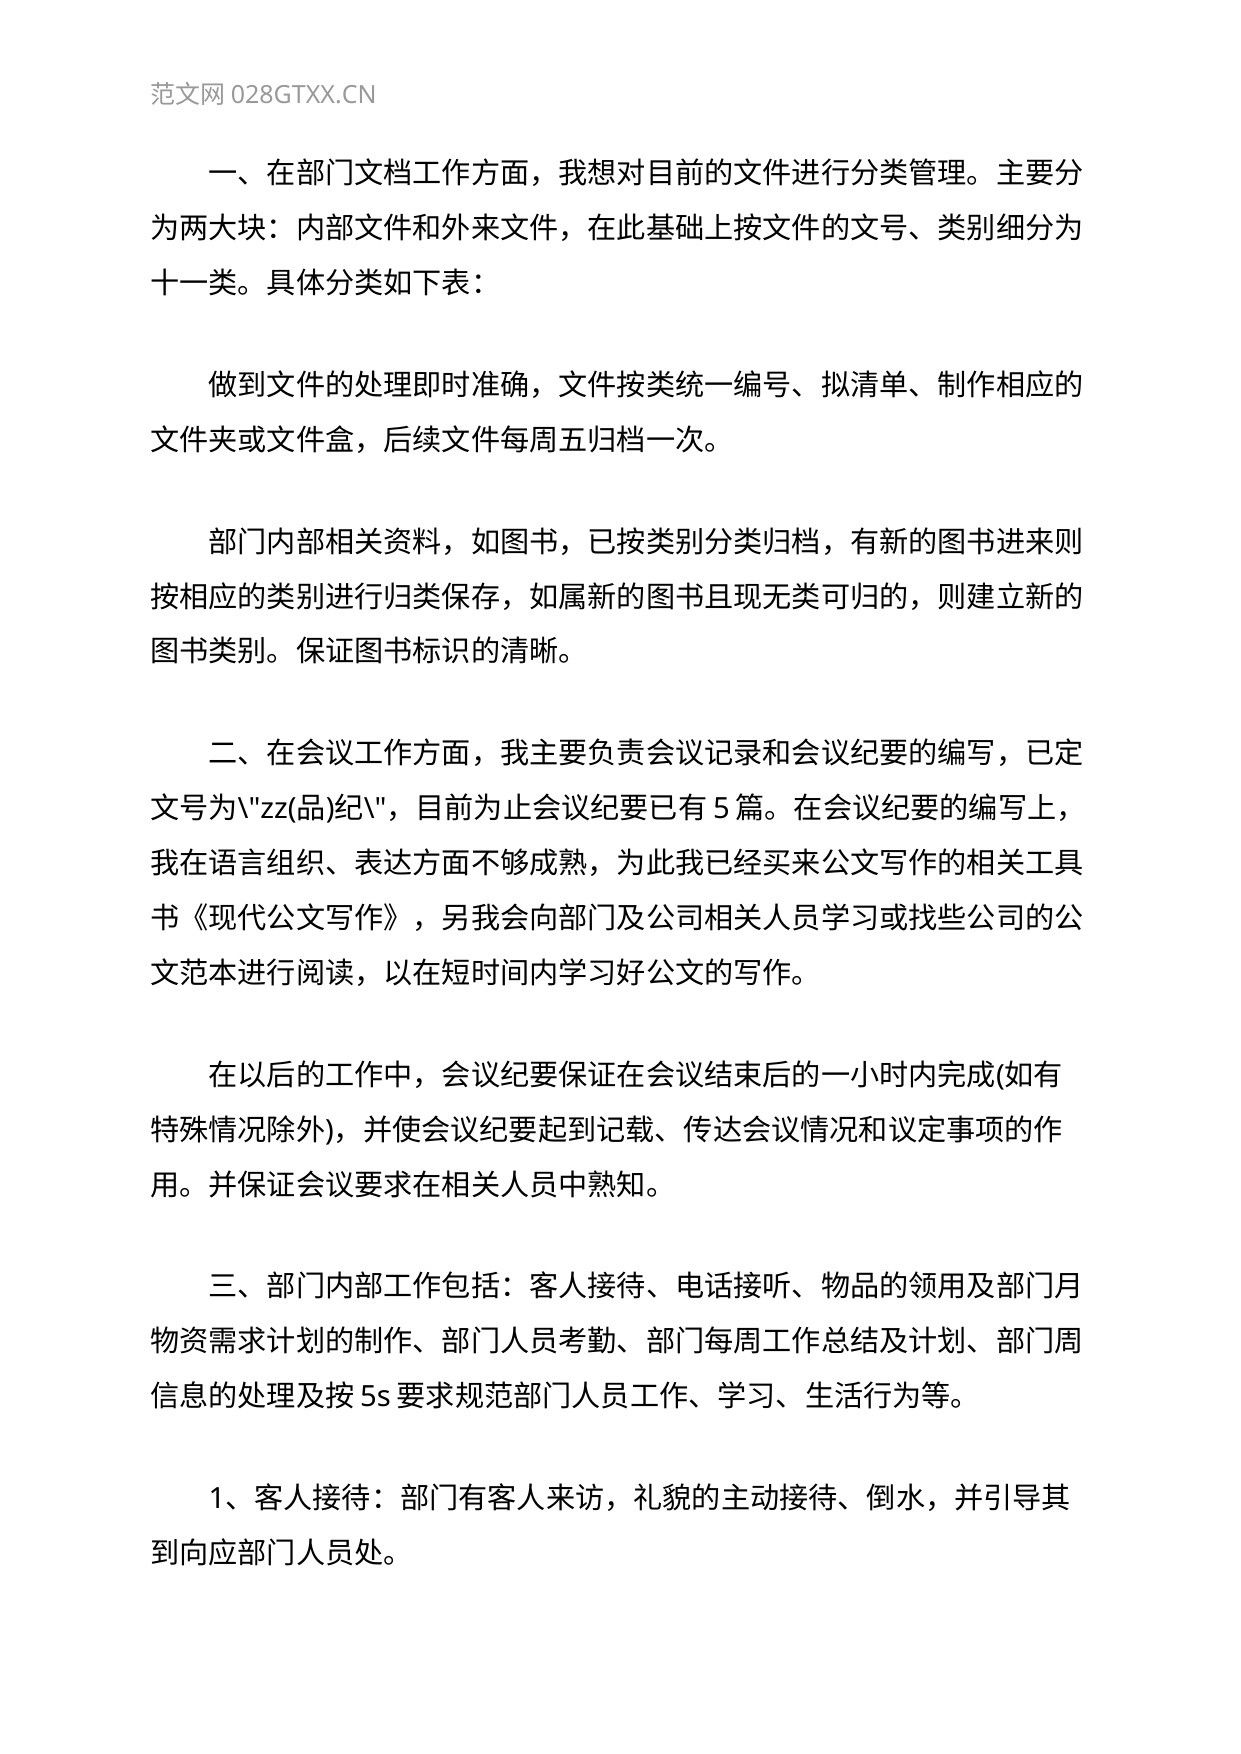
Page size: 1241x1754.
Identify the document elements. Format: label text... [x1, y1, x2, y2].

text 在以后的工作中，会议纪要保证在会议结束后的一小时内完成(如有特殊情况除外)，并使会议纪要起到记载、传达会议情况和议定事项的作用。并保证会议要求在相关人员中熟知。 [150, 1051, 1090, 1203]
text 三、部门内部工作包括：客人接待、电话接听、物品的领用及部门月物资需求计划的制作、部门人员考勤、部门每周工作总结及计划、部门周信息的处理及按5s要求规范部门人员工作、学习、生活行为等。 [150, 1263, 1090, 1415]
text 二、在会议工作方面，我主要负责会议记录和会议纪要的编写，已定文号为\"zz(品)纪\"，目前为止会议纪要已有5篇。在会议纪要的编写上，我在语言组织、表达方面不够成熟，为此我已经买来公文写作的相关工具书《现代公文写作》，另我会向部门及公司相关人员学习或找些公司的公文范本进行阅读，以在短时间内学习好公文的写作。 [150, 730, 1090, 992]
text 一、在部门文档工作方面，我想对目前的文件进行分类管理。主要分为两大块：内部文件和外来文件，在此基础上按文件的文号、类别细分为十一类。具体分类如下表： [150, 150, 1090, 302]
text 1、客人接待：部门有客人来访，礼貌的主动接待、倒水，并引导其到向应部门人员处。 [150, 1475, 1090, 1572]
text 做到文件的处理即时准确，文件按类统一编号、拟清单、制作相应的文件夹或文件盒，后续文件每周五归档一次。 [150, 362, 1090, 459]
text 部门内部相关资料，如图书，已按类别分类归档，有新的图书进来则按相应的类别进行归类保存，如属新的图书且现无类可归的，则建立新的图书类别。保证图书标识的清晰。 [150, 518, 1090, 670]
